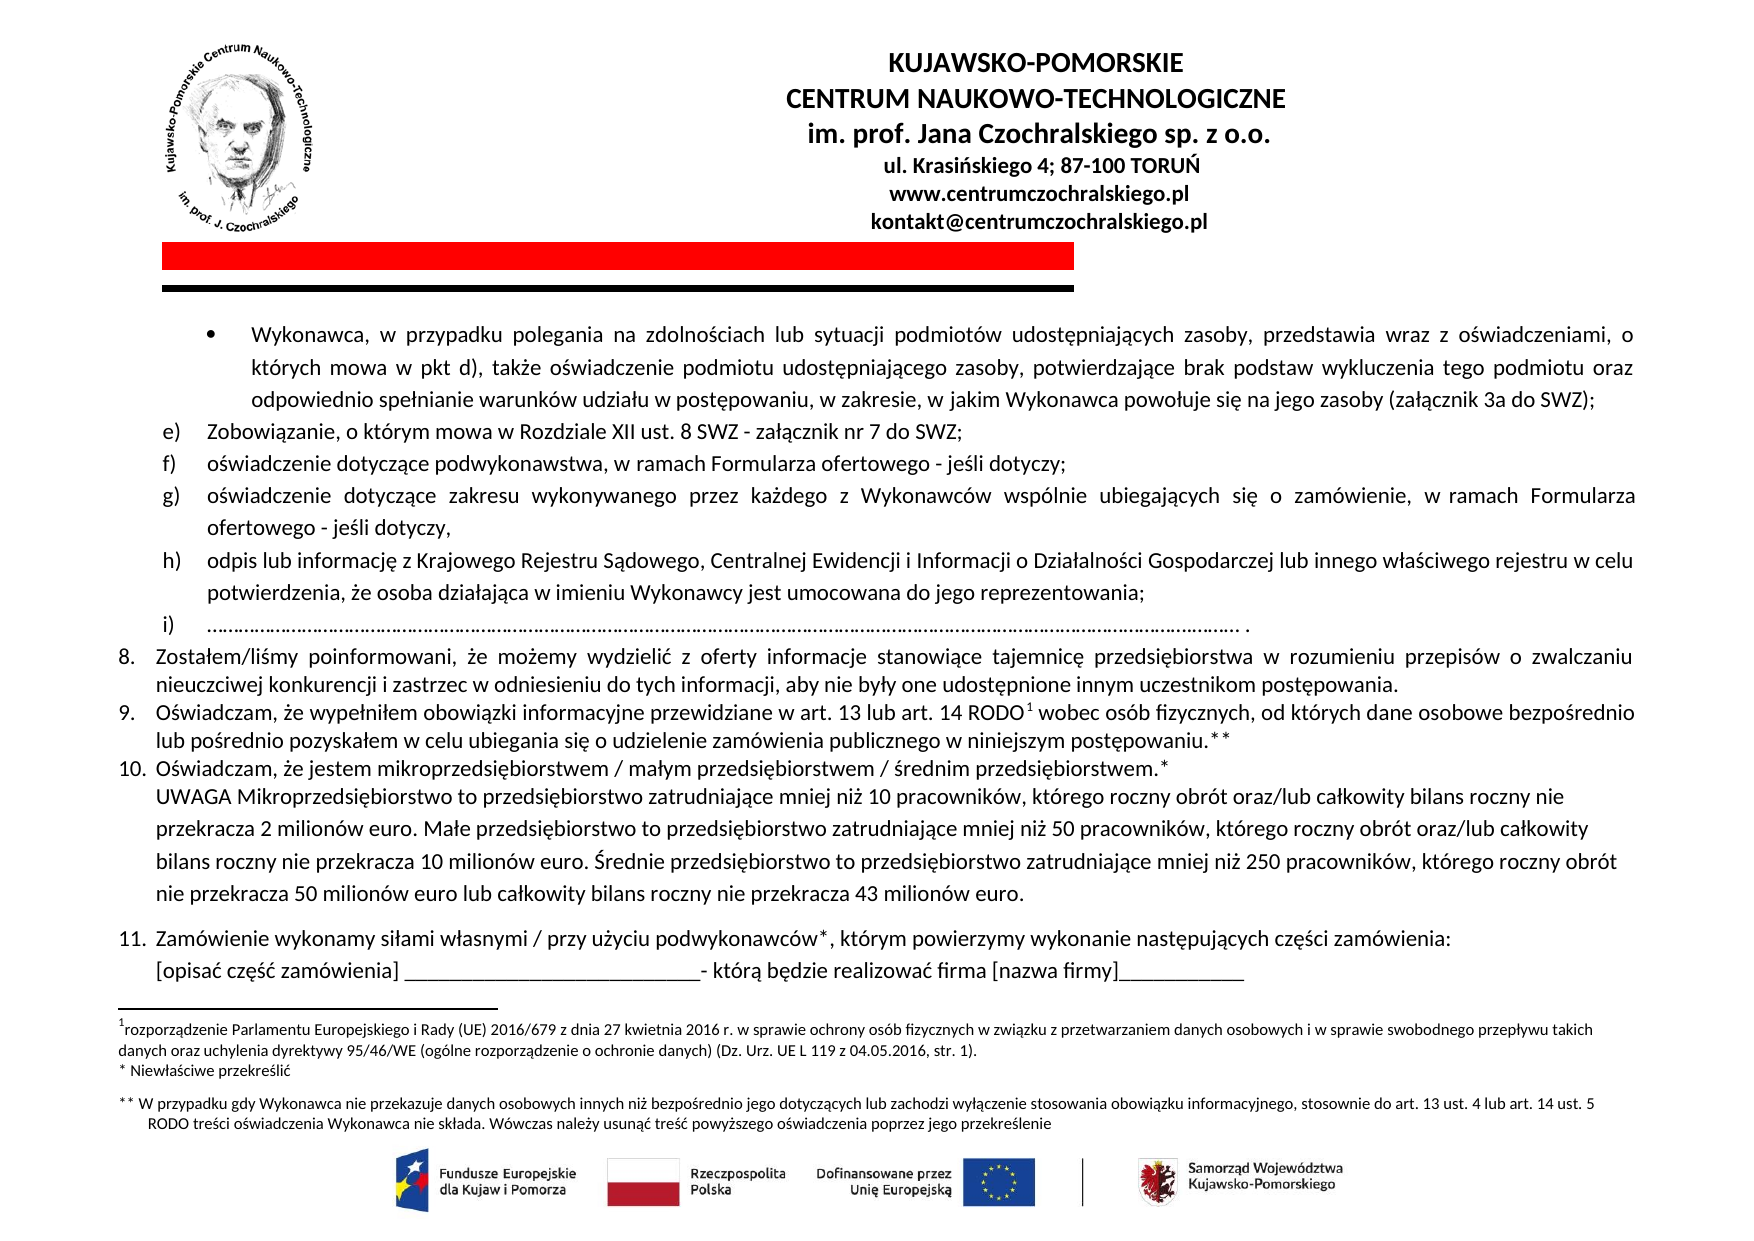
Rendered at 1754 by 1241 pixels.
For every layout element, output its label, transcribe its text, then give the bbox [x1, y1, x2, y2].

list odpis lub informację z Krajowego Rejestru Sądowego, Centralnej Ewidencji i Informacji o Działalności Gospodarczej lub innego właściwego rejestru w celu potwierdzenia, że osoba działająca w imieniu Wykonawcy jest umocowana do jego reprezentowania; [162, 546, 1636, 606]
list Wykonawca, w przypadku polegania na zdolnościach lub sytuacji podmiotów udostępniających zasoby, przedstawia wraz z oświadczeniami, o których mowa w pkt d), także oświadczenie podmiotu udostępniającego zasoby, potwierdzające brak podstaw wykluczenia tego podmiotu oraz odpowiednio spełnianie warunków udziału w postępowaniu, w zakresie, w jakim Wykonawca powołuje się na jego zasoby (załącznik 3a do SWZ); [207, 320, 1636, 413]
text [opisać część zamówienia] __________________________- którą będzie realizować firma [nazwa firmy]___________ [156, 956, 1636, 984]
list oświadczenie dotyczące zakresu wykonywanego przez każdego z Wykonawców wspólnie ubiegających się o zamówienie, w ramach Formularza ofertowego - jeśli dotyczy, [162, 481, 1636, 542]
list Oświadczam, że wypełniłem obowiązki informacyjne przewidziane w art. 13 lub art. 14 RODO wobec osób fizycznych, od których dane osobowe bezpośrednio lub pośrednio pozyskałem w celu ubiegania się o udzielenie zamówienia publicznego w niniejszym postępowaniu.** [118, 698, 1636, 754]
list Oświadczam, że jestem mikroprzedsiębiorstwem / małym przedsiębiorstwem / średnim przedsiębiorstwem.* [118, 754, 1636, 782]
list Zamówienie wykonamy siłami własnymi / przy użyciu podwykonawców*, którym powierzymy wykonanie następujących części zamówienia: [118, 924, 1636, 952]
list …………………………………………………………………………………………………………………………………………………………………….……… . [162, 610, 1636, 638]
text UWAGA Mikroprzedsiębiorstwo to przedsiębiorstwo zatrudniające mniej niż 10 pracowników, którego roczny obrót oraz/lub całkowity bilans roczny nie przekracza 2 milionów euro. Małe przedsiębiorstwo to przedsiębiorstwo zatrudniające mniej niż 50 pracowników, którego roczny obrót oraz/lub całkowity bilans roczny nie przekracza 10 milionów euro. Średnie przedsiębiorstwo to przedsiębiorstwo zatrudniające mniej niż 250 pracowników, którego roczny obrót nie przekracza 50 milionów euro lub całkowity bilans roczny nie przekracza 43 milionów euro. [156, 782, 1636, 907]
picture [380, 1133, 1374, 1228]
list Zostałem/liśmy poinformowani, że możemy wydzielić z oferty informacje stanowiące tajemnicę przedsiębiorstwa w rozumieniu przepisów o zwalczaniu nieuczciwej konkurencji i zastrzec w odniesieniu do tych informacji, aby nie były one udostępnione innym uczestnikom postępowania. [118, 642, 1636, 698]
picture [165, 44, 313, 242]
list Zobowiązanie, o którym mowa w Rozdziale XII ust. 8 SWZ - załącznik nr 7 do SWZ; [162, 417, 1636, 445]
list oświadczenie dotyczące podwykonawstwa, w ramach Formularza ofertowego - jeśli dotyczy; [162, 449, 1636, 477]
